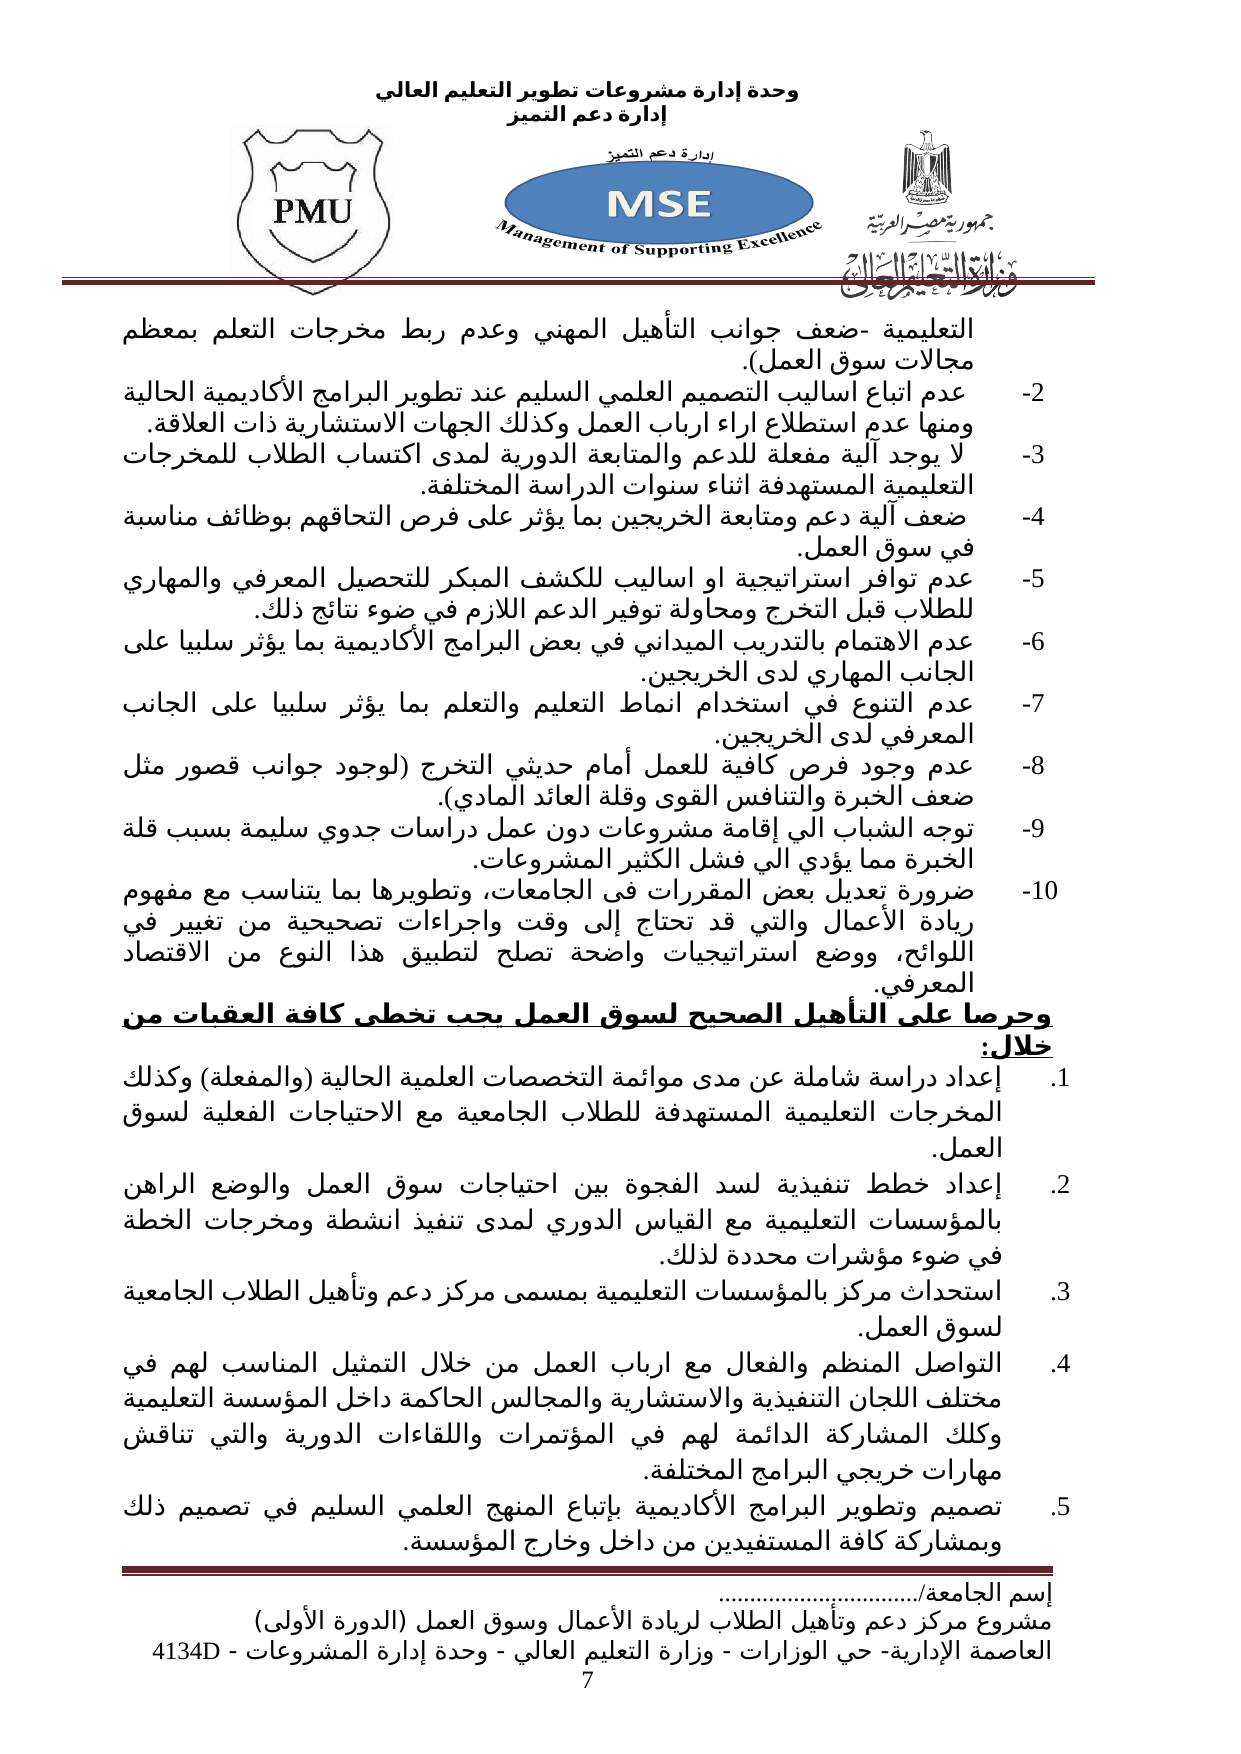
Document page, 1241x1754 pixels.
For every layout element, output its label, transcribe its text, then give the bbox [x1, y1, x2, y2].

list ضرورة تعديل بعض المقررات فى الجامعات، وتطويرها بما يتناسب مع مفهوم ريادة الأعمال والتي قد تحتاج إلى وقت واجراءات تصحيحية من تغيير في اللوائح، ‏ووضع استراتيجيات واضحة تصلح لتطبيق هذا النوع من الاقتصاد المعرفي. [122, 874, 1022, 998]
text وحرصا على التأهيل الصحيح لسوق العمل يجب تخطى كافة العقبات من خلال: [122, 1027, 1053, 1061]
list عدم توافر استراتيجية او اساليب للكشف المبكر للتحصيل المعرفي والمهاري للطلاب قبل التخرج ومحاولة توفير الدعم اللازم في ضوء نتائج ذلك. [122, 562, 1022, 625]
list عدم الاهتمام بالتدريب الميداني في بعض البرامج الأكاديمية بما يؤثر سلبيا على الجانب المهاري لدى الخريجين. [122, 625, 1022, 687]
picture [230, 285, 394, 296]
text وحرصا على التأهيل الصحيح لسوق العمل يجب تخطى كافة العقبات من خلال: [122, 998, 1053, 1026]
list استحداث مركز بالمؤسسات التعليمية بمسمى مركز دعم وتأهيل الطلاب الجامعية لسوق العمل. [122, 1275, 1050, 1342]
list تصميم وتطوير البرامج الأكاديمية بإتباع المنهج العلمي السليم في تصميم ذلك وبمشاركة كافة المستفيدين من داخل وخارج المؤسسة. [122, 1489, 1050, 1556]
list التواصل المنظم والفعال مع ارباب العمل من خلال التمثيل المناسب لهم في مختلف اللجان التنفيذية والاستشارية والمجالس الحاكمة داخل المؤسسة التعليمية وكلك المشاركة الدائمة لهم في المؤتمرات واللقاءات الدورية والتي تناقش مهارات خريجي البرامج المختلفة. [122, 1347, 1050, 1485]
list إعداد دراسة شاملة عن مدى موائمة التخصصات العلمية الحالية (والمفعلة) وكذلك المخرجات التعليمية المستهدفة للطلاب الجامعية مع الاحتياجات الفعلية لسوق العمل. [122, 1061, 1050, 1163]
list عدم التنوع في استخدام انماط التعليم والتعلم بما يؤثر سلبيا على الجانب المعرفي لدى الخريجين. [122, 687, 1022, 749]
list ضعف آلية دعم ومتابعة الخريجين بما يؤثر على فرص التحاقهم بوظائف مناسبة في سوق العمل. [122, 500, 1022, 562]
picture [836, 285, 1023, 303]
list توجه الشباب الي إقامة مشروعات دون عمل دراسات جدوي سليمة بسبب قلة الخبرة مما يؤدي الي فشل الكثير المشروعات. [122, 812, 1022, 874]
picture [230, 125, 394, 277]
list عدم وجود فرص كافية للعمل أمام حديثي التخرج (لوجود جوانب قصور مثل ضعف الخبرة والتنافس القوى وقلة العائد المادي). [122, 749, 1022, 812]
list عدم اتباع اساليب التصميم العلمي السليم عند تطوير البرامج الأكاديمية الحالية ومنها عدم استطلاع اراء ارباب العمل وكذلك الجهات الاستشارية ذات العلاقة. [122, 376, 1022, 438]
list لا يوجد آلية مفعلة للدعم والمتابعة الدورية لمدى اكتساب الطلاب للمخرجات التعليمية المستهدفة اثناء سنوات الدراسة المختلفة. [122, 438, 1022, 500]
picture [478, 125, 1023, 277]
list إعداد خطط تنفيذية لسد الفجوة بين احتياجات سوق العمل والوضع الراهن بالمؤسسات التعليمية مع القياس الدوري لمدى تنفيذ انشطة ومخرجات الخطة في ضوء مؤشرات محددة لذلك. [122, 1168, 1050, 1271]
